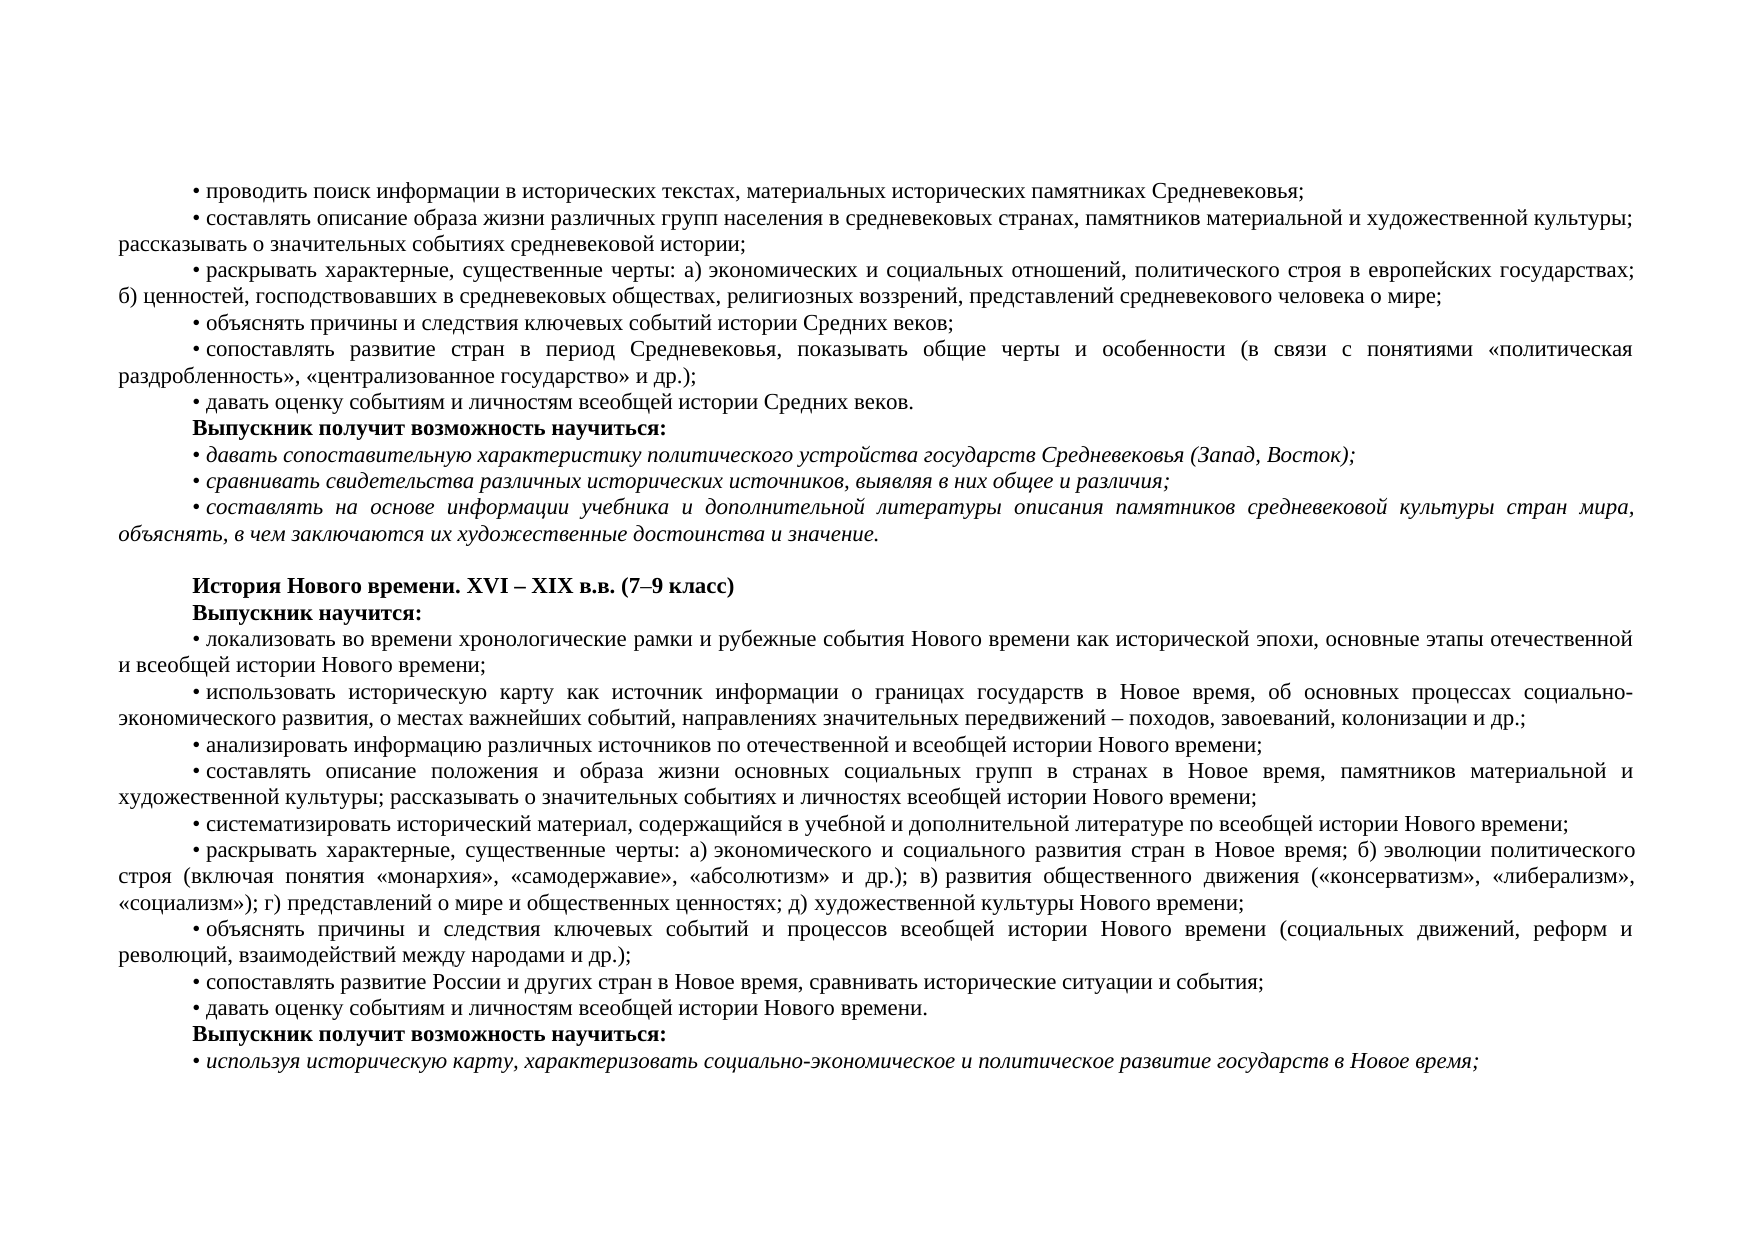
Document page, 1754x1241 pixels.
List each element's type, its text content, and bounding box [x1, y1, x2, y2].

text Выпускник получит возможность научиться: [118, 414, 1636, 441]
text Выпускник получит возможность научиться: [118, 1021, 1636, 1047]
text • раскрывать характерные, существенные черты: а) экономических и социальных отношений, политического строя в европейских государствах; б) ценностей, господствовавших в средневековых обществах, религиозных воззрений, представлений средневекового человека о мире; [118, 256, 1636, 309]
text • систематизировать исторический материал, содержащийся в учебной и дополнительной литературе по всеобщей истории Нового времени; [118, 810, 1636, 836]
text • локализовать во времени хронологические рамки и рубежные события Нового времени как исторической эпохи, основные этапы отечественной и всеобщей истории Нового времени; [118, 625, 1636, 678]
text • составлять описание образа жизни различных групп населения в средневековых странах, памятников материальной и художественной культуры; рассказывать о значительных событиях средневековой истории; [118, 203, 1636, 256]
text • объяснять причины и следствия ключевых событий истории Средних веков; [118, 309, 1636, 335]
text История Нового времени. XVI – ХIХ в.в. (7–9 класс) [118, 572, 1636, 599]
text • давать оценку событиям и личностям всеобщей истории Средних веков. [118, 388, 1636, 414]
text • сравнивать свидетельства различных исторических источников, выявляя в них общее и различия; [118, 467, 1636, 493]
text • проводить поиск информации в исторических текстах, материальных исторических памятниках Средневековья; [118, 177, 1636, 203]
text • давать оценку событиям и личностям всеобщей истории Нового времени. [118, 994, 1636, 1021]
text • сопоставлять развитие стран в период Средневековья, показывать общие черты и особенности (в связи с понятиями «политическая раздробленность», «централизованное государство» и др.); [118, 335, 1636, 388]
text • составлять на основе информации учебника и дополнительной литературы описания памятников средневековой культуры стран мира, объяснять, в чем заключаются их художественные достоинства и значение. [118, 493, 1636, 546]
text Выпускник научится: [118, 599, 1636, 625]
text • давать сопоставительную характеристику политического устройства государств Средневековья (Запад, Восток); [118, 441, 1636, 467]
text • используя историческую карту, характеризовать социально-экономическое и политическое развитие государств в Новое время; [118, 1047, 1636, 1073]
text • сопоставлять развитие России и других стран в Новое время, сравнивать исторические ситуации и события; [118, 968, 1636, 994]
text • анализировать информацию различных источников по отечественной и всеобщей истории Нового времени; [118, 731, 1636, 757]
text • объяснять причины и следствия ключевых событий и процессов всеобщей истории Нового времени (социальных движений, реформ и революций, взаимодействий между народами и др.); [118, 915, 1636, 968]
text • использовать историческую карту как источник информации о границах государств в Новое время, об основных процессах социально-экономического развития, о местах важнейших событий, направлениях значительных передвижений – походов, завоеваний, колонизации и др.; [118, 678, 1636, 731]
text • раскрывать характерные, существенные черты: а) экономического и социального развития стран в Новое время; б) эволюции политического строя (включая понятия «монархия», «самодержавие», «абсолютизм» и др.); в) развития общественного движения («консерватизм», «либерализм», «социализм»); г) представлений о мире и общественных ценностях; д) художественной культуры Нового времени; [118, 836, 1636, 915]
text • составлять описание положения и образа жизни основных социальных групп в странах в Новое время, памятников материальной и художественной культуры; рассказывать о значительных событиях и личностях всеобщей истории Нового времени; [118, 757, 1636, 810]
